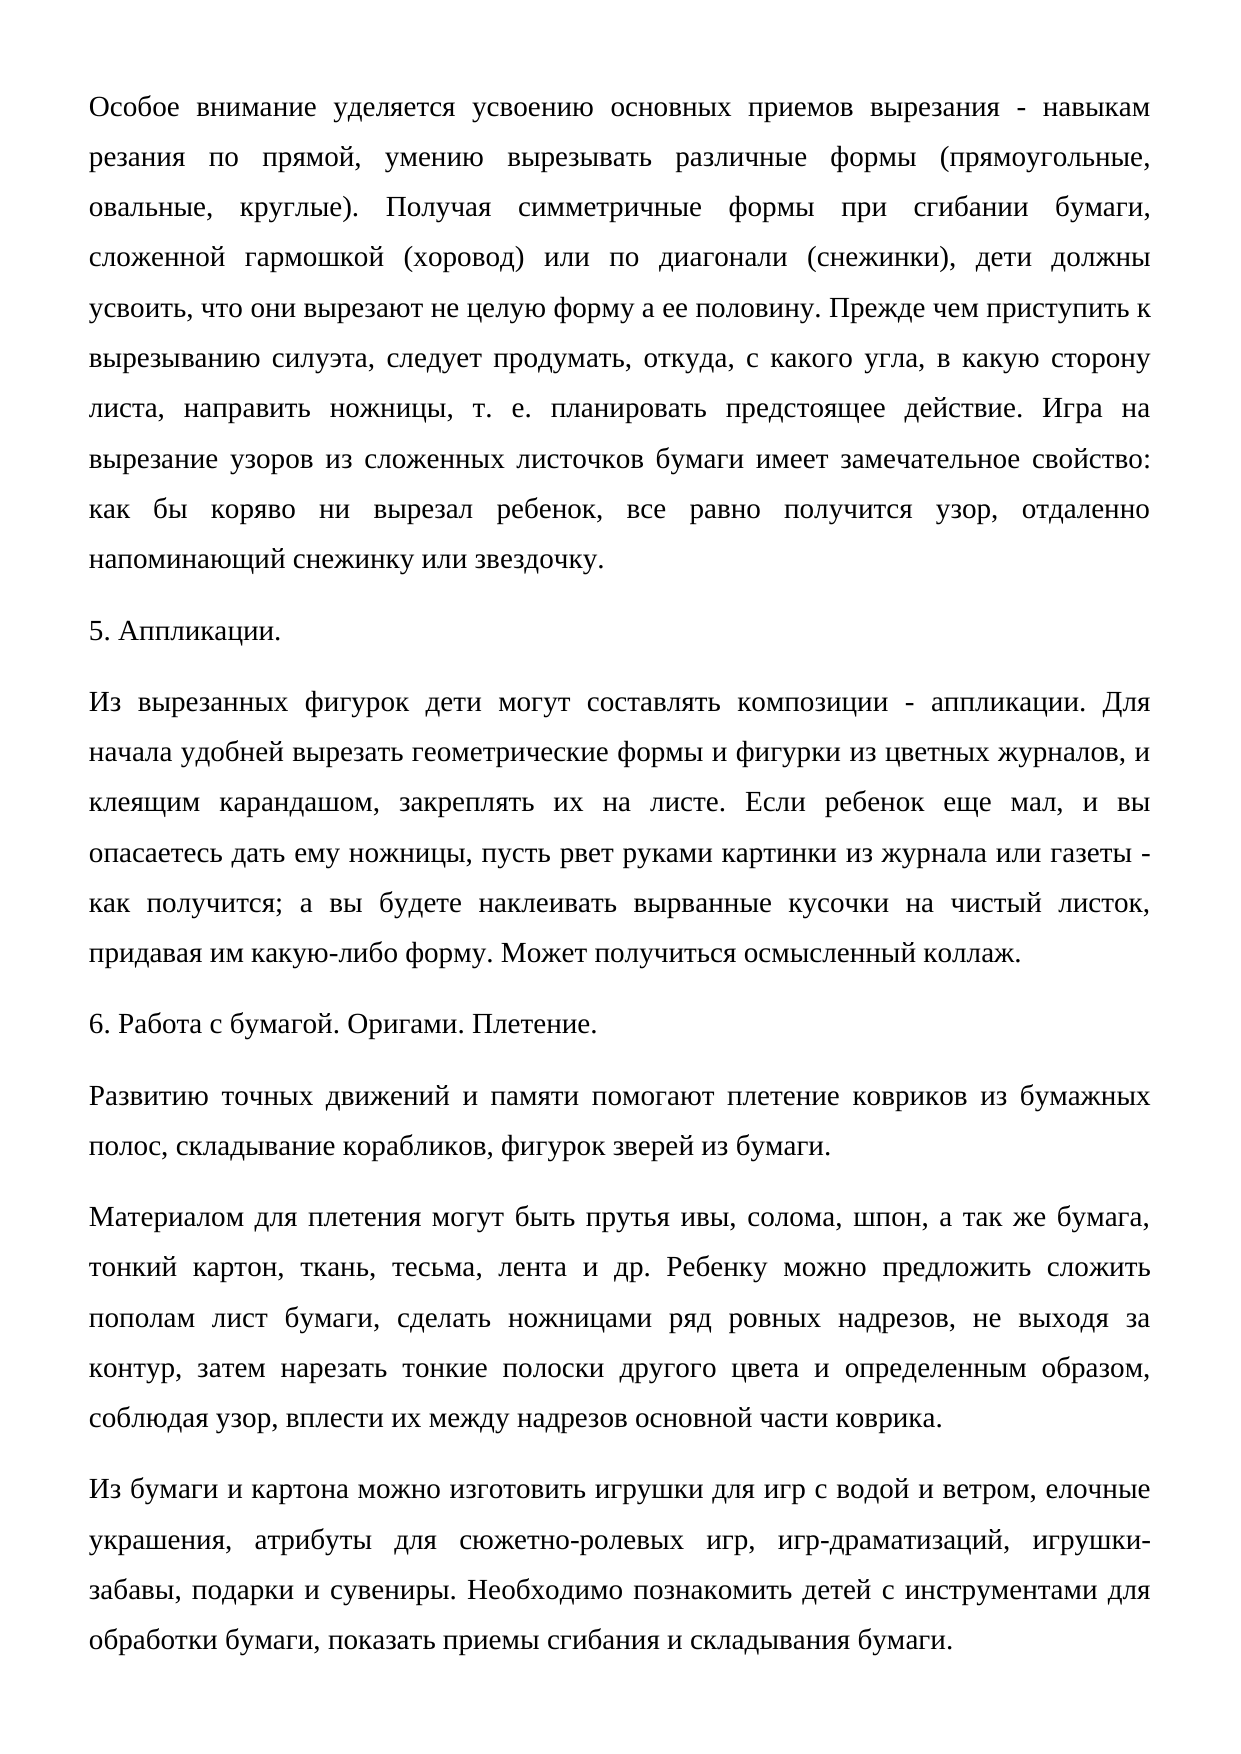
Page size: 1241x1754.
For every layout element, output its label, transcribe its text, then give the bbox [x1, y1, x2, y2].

text Материалом для плетения могут быть прутья ивы, солома, шпон, а так же бумага, тонкий картон, ткань, тесьма, лента и др. Ребенку можно предложить сложить пополам лист бумаги, сделать ножницами ряд ровных надрезов, не выходя за контур, затем нарезать тонкие полоски другого цвета и определенным образом, соблюдая узор, вплести их между надрезов основной части коврика. [89, 1199, 1152, 1434]
text 5. Аппликации. [89, 613, 1152, 646]
text Из вырезанных фигурок дети могут составлять композиции - аппликации. Для начала удобней вырезать геометрические формы и фигурки из цветных журналов, и клеящим карандашом, закреплять их на листе. Если ребенок еще мал, и вы опасаетесь дать ему ножницы, пусть рвет руками картинки из журнала или газеты - как получится; а вы будете наклеивать вырванные кусочки на чистый листок, придавая им какую-либо форму. Может получиться осмысленный коллаж. [89, 684, 1152, 969]
text Особое внимание уделяется усвоению основных приемов вырезания - навыкам резания по прямой, умению вырезывать различные формы (прямоугольные, овальные, круглые). Получая симметричные формы при сгибании бумаги, сложенной гармошкой (хоровод) или по диагонали (снежинки), дети должны усвоить, что они вырезают не целую форму а ее половину. Прежде чем приступить к вырезыванию силуэта, следует продумать, откуда, с какого угла, в какую сторону листа, направить ножницы, т. е. планировать предстоящее действие. Игра на вырезание узоров из сложенных листочков бумаги имеет замечательное свойство: как бы коряво ни вырезал ребенок, все равно получится узор, отдаленно напоминающий снежинку или звездочку. [89, 89, 1152, 575]
text Из бумаги и картона можно изготовить игрушки для игр с водой и ветром, елочные украшения, атрибуты для сюжетно-ролевых игр, игр-драматизаций, игрушки-забавы, подарки и сувениры. Необходимо познакомить детей с инструментами для обработки бумаги, показать приемы сгибания и складывания бумаги. [89, 1471, 1152, 1656]
text 6. Работа с бумагой. Оригами. Плетение. [89, 1006, 1152, 1040]
text Развитию точных движений и памяти помогают плетение ковриков из бумажных полос, складывание корабликов, фигурок зверей из бумаги. [89, 1078, 1152, 1161]
